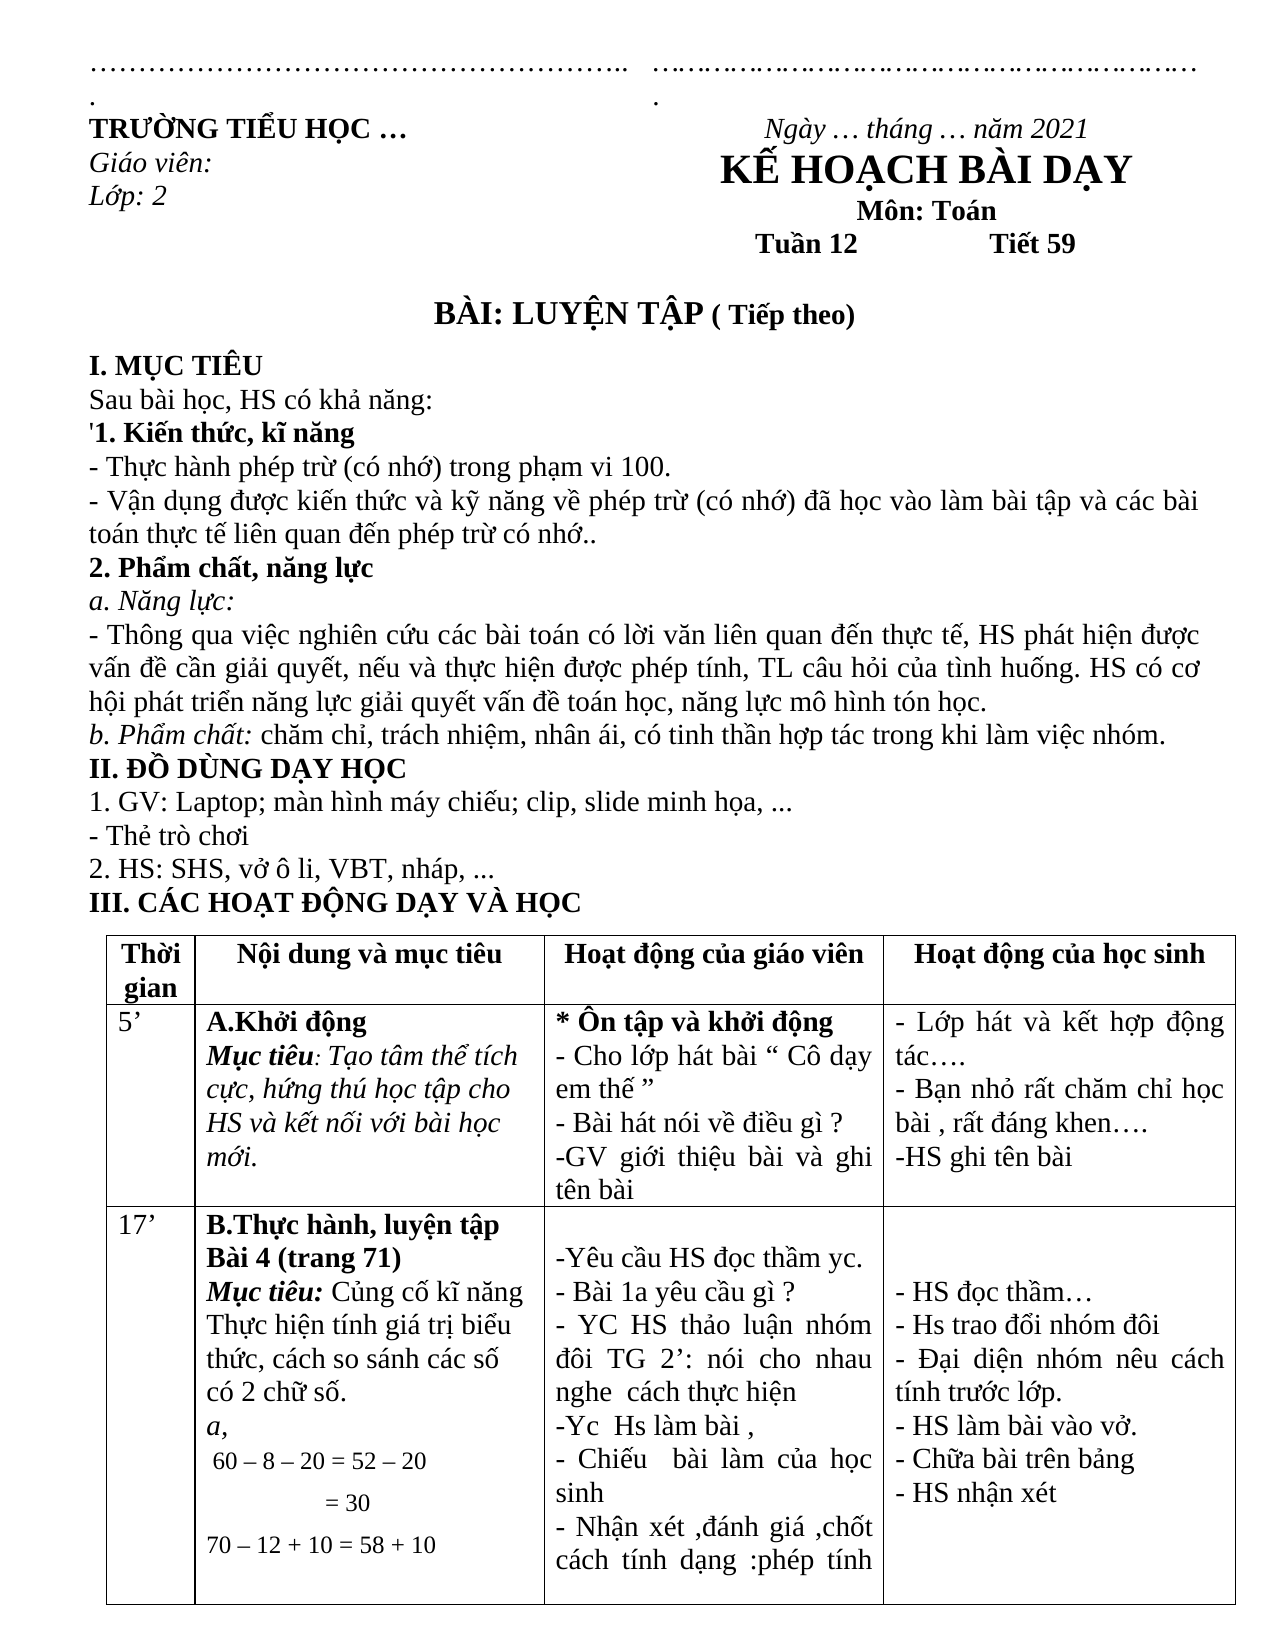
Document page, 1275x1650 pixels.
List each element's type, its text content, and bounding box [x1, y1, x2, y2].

table_cell 5’ [107, 1005, 194, 1206]
text III. CÁC HOẠT ĐỘNG DẠY VÀ HỌC [89, 885, 1200, 919]
text II. ĐỒ DÙNG DẠY HỌC [89, 751, 1200, 784]
table_cell - Lớp hát và kết hợp động tác…. - Bạn nhỏ rất chăm chỉ học bài , rất đáng khen…. -HS ghi tên bài [884, 1005, 1235, 1206]
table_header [78, 44, 642, 293]
text 2. HS: SHS, vở ô li, VBT, nháp, ... [89, 852, 1200, 885]
text - Thông qua việc nghiên cứu các bài toán có lời văn liên quan đến thực tế, HS phát hiện được vấn đề cần giải quyết, nếu và thực hiện được phép tính, TL câu hỏi của tình huống. HS có cơ hội phát triển năng lực giải quyết vấn đề toán học, năng lực mô hình tón học. [89, 617, 1200, 717]
text Sau bài học, HS có khả năng: [89, 382, 1200, 416]
table_cell A.Khởi động Mục tiêu: Tạo tâm thể tích cực, hứng thú học tập cho HS và kết nối với bài học mới. [196, 1005, 544, 1206]
text b. Phẩm chất: chăm chỉ, trách nhiệm, nhân ái, có tinh thần hợp tác trong khi làm việc nhóm. [89, 717, 1200, 751]
text I. MỤC TIÊU [89, 348, 1200, 382]
text - Vận dụng được kiến thức và kỹ năng về phép trừ (có nhớ) đã học vào làm bài tập và các bài toán thực tế liên quan đến phép trừ có nhớ.. [89, 483, 1200, 550]
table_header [642, 44, 1211, 293]
table_cell 17’ [107, 1207, 194, 1604]
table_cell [884, 1207, 1235, 1604]
table_header Hoạt động của giáo viên [545, 936, 883, 1003]
text a. Năng lực: [89, 583, 1200, 617]
text - Thẻ trò chơi [89, 818, 1200, 852]
text BÀI: LUYỆN TẬP ( Tiếp theo) [89, 293, 1200, 332]
text 2. Phẩm chất, năng lực [89, 550, 1200, 583]
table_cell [196, 1207, 544, 1604]
text - Thực hành phép trừ (có nhớ) trong phạm vi 100. [89, 449, 1200, 483]
table_header Thời gian [107, 936, 194, 1003]
text 1. GV: Laptop; màn hình máy chiếu; clip, slide minh họa, ... [89, 784, 1200, 818]
table_cell * Ôn tập và khởi động - Cho lớp hát bài “ Cô dạy em thế ” - Bài hát nói về điều gì ? -GV giới thiệu bài và ghi tên bài [545, 1005, 883, 1206]
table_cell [545, 1207, 883, 1604]
table_header Hoạt động của học sinh [884, 936, 1235, 1003]
table_header Nội dung và mục tiêu [196, 936, 544, 1003]
text '1. Kiến thức, kĩ năng [89, 416, 1200, 449]
